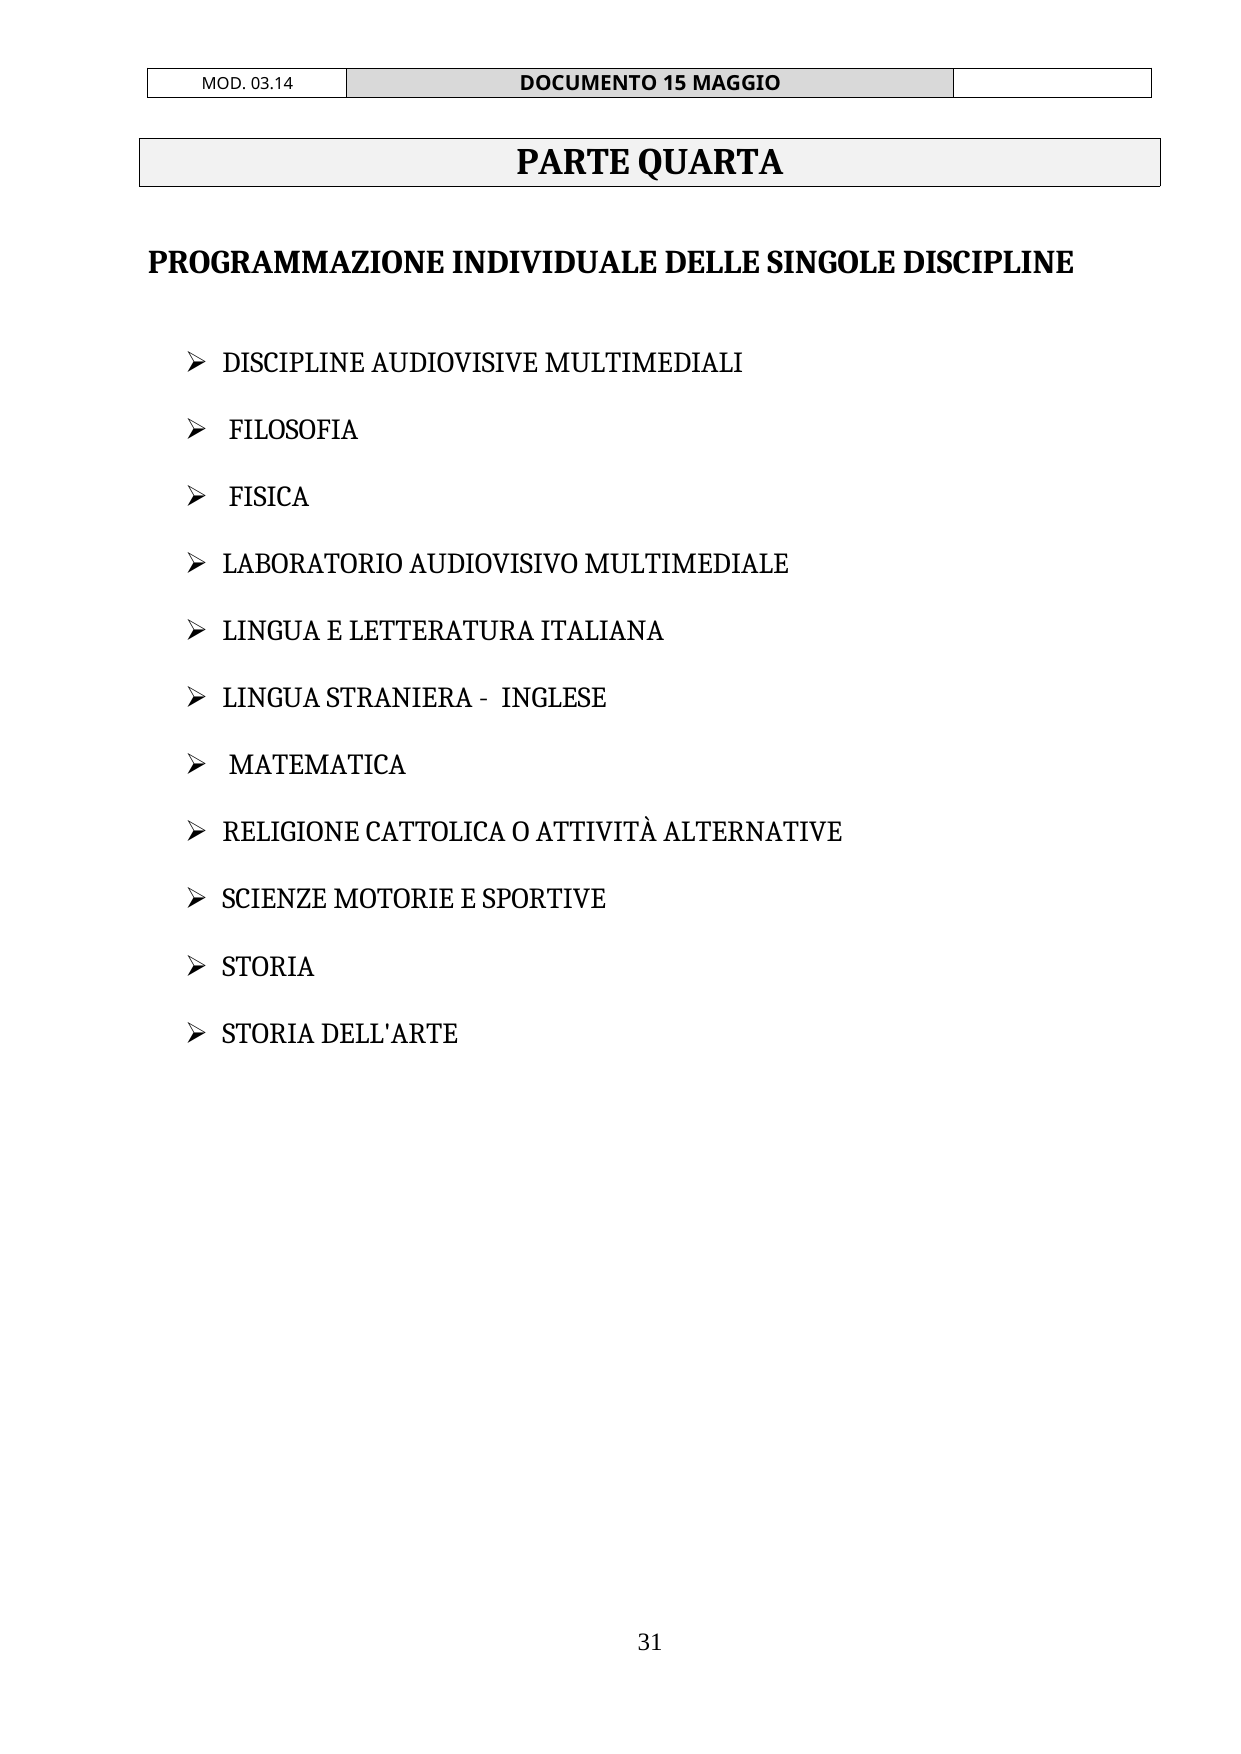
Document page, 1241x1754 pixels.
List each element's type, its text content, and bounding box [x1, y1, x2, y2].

list LABORATORIO AUDIOVISIVO MULTIMEDIALE [185, 547, 1152, 581]
list STORIA DELL'ARTE [185, 1017, 1152, 1050]
list RELIGIONE CATTOLICA O ATTIVITÀ ALTERNATIVE [185, 816, 1152, 849]
subtitle PROGRAMMAZIONE INDIVIDUALE DELLE SINGOLE DISCIPLINE [148, 244, 1152, 282]
list LINGUA STRANIERA - INGLESE [185, 681, 1152, 715]
list SCIENZE MOTORIE E SPORTIVE [185, 883, 1152, 916]
list MATEMATICA [185, 748, 1152, 782]
list STORIA [185, 950, 1152, 983]
list FILOSOFIA [185, 413, 1152, 447]
list FISICA [185, 480, 1152, 514]
subtitle PARTE QUARTA [140, 139, 1160, 186]
list DISCIPLINE AUDIOVISIVE MULTIMEDIALI [185, 346, 1152, 379]
list LINGUA E LETTERATURA ITALIANA [185, 614, 1152, 648]
